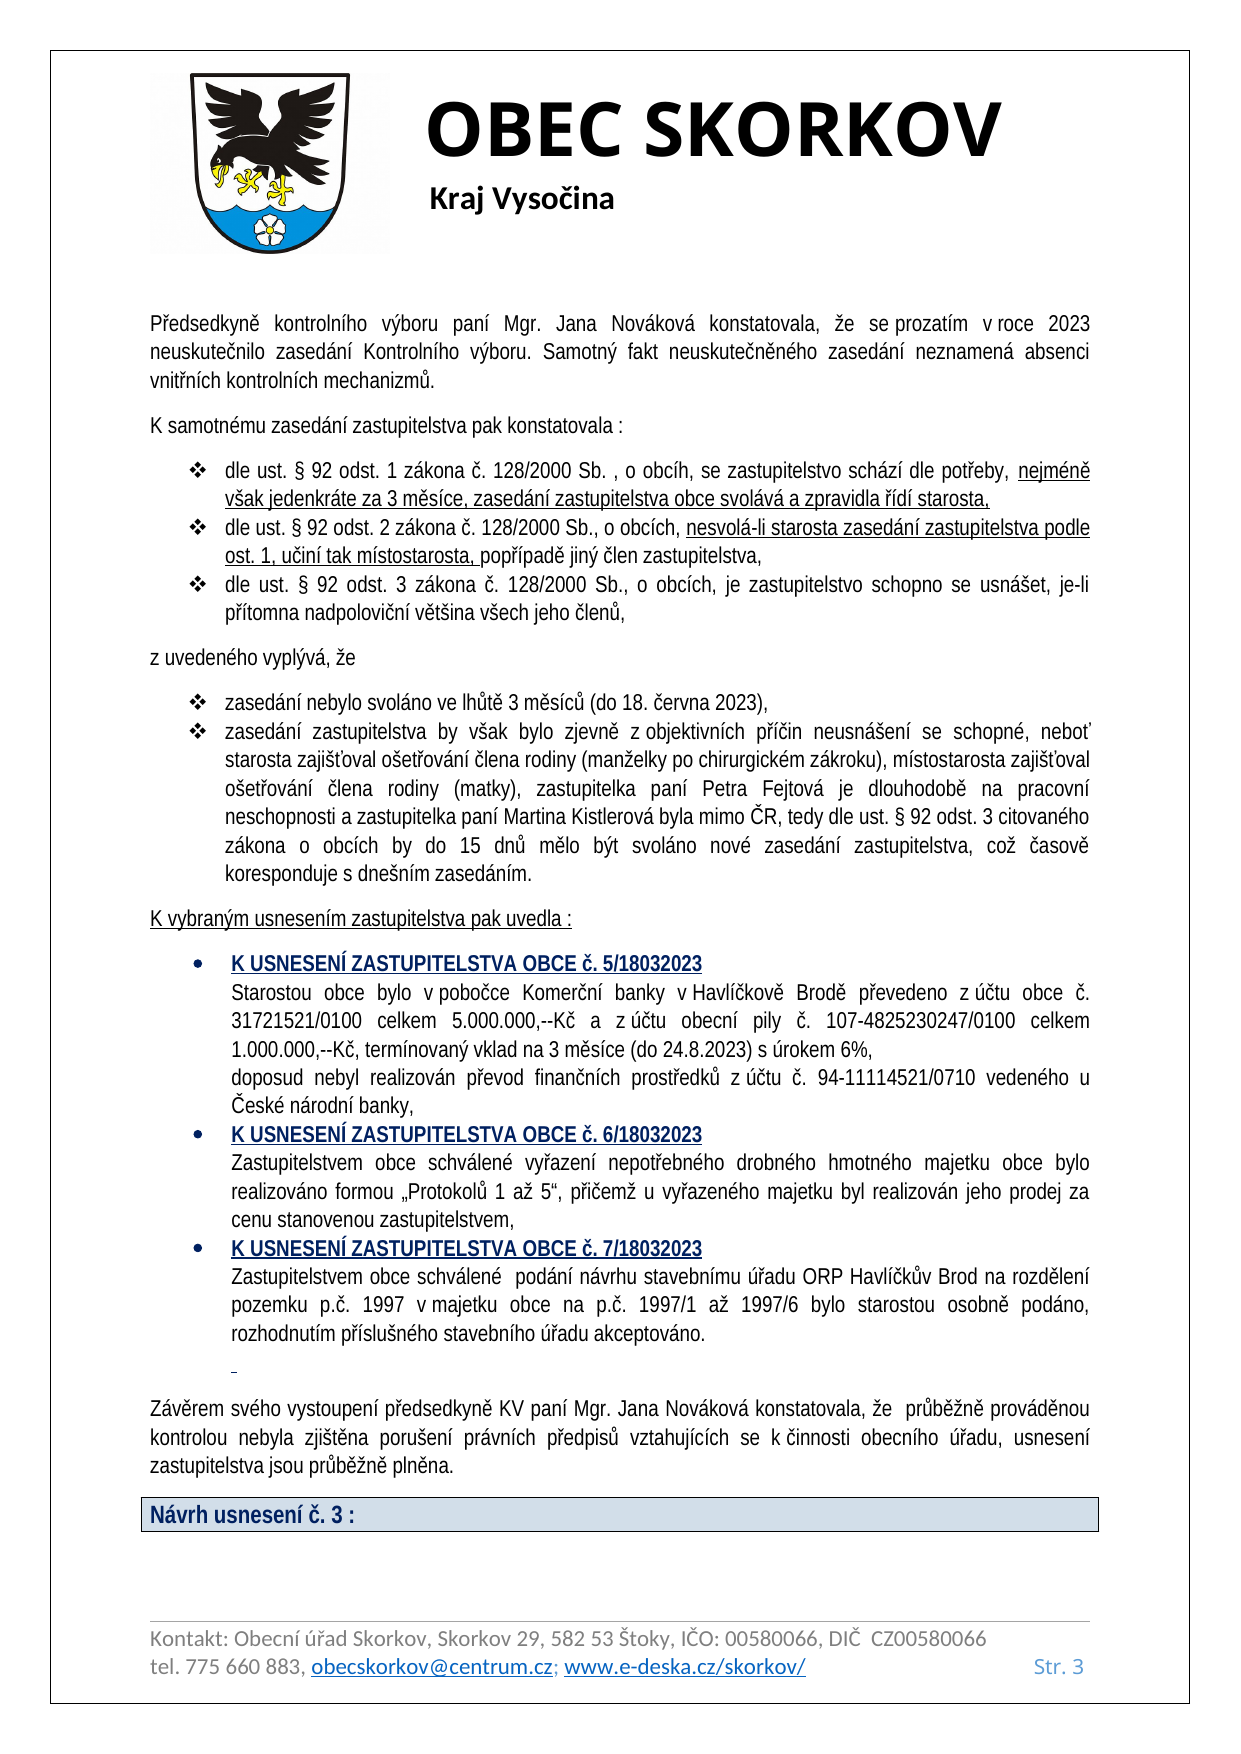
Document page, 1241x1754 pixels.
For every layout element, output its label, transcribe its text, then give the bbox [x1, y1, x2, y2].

list Zastupitelstvem obce schválené vyřazení nepotřebného drobného hmotného majetku obce bylo realizováno formou „Protokolů 1 až 5“, přičemž u vyřazeného majetku byl realizován jeho prodej za cenu stanovenou zastupitelstvem, [231, 1149, 1090, 1232]
picture [150, 73, 390, 254]
text K samotnému zasedání zastupitelstva pak konstatovala : [150, 412, 1090, 438]
list Zastupitelstvem obce schválené podání návrhu stavebnímu úřadu ORP Havlíčkův Brod na rozdělení pozemku p.č. 1997 v majetku obce na p.č. 1997/1 až 1997/6 bylo starostou osobně podáno, rozhodnutím příslušného stavebního úřadu akceptováno. [231, 1263, 1090, 1346]
list doposud nebyl realizován převod finančních prostředků z účtu č. 94-11114521/0710 vedeného u České národní banky, [231, 1064, 1090, 1119]
list zasedání zastupitelstva by však bylo zjevně z objektivních příčin neusnášení se schopné, neboť starosta zajišťoval ošetřování člena rodiny (manželky po chirurgickém zákroku), místostarosta zajišťoval ošetřování člena rodiny (matky), zastupitelka paní Petra Fejtová je dlouhodobě na pracovní neschopnosti a zastupitelka paní Martina Kistlerová byla mimo ČR, tedy dle ust. § 92 odst. 3 citovaného zákona o obcích by do 15 dnů mělo být svoláno nové zasedání zastupitelstva, což časově koresponduje s dnešním zasedáním. [187, 718, 1090, 886]
text Předsedkyně kontrolního výboru paní Mgr. Jana Nováková konstatovala, že se prozatím v roce 2023 neuskutečnilo zasedání Kontrolního výboru. Samotný fakt neuskutečněného zasedání neznamená absenci vnitřních kontrolních mechanizmů. [150, 310, 1090, 393]
list Starostou obce bylo v pobočce Komerční banky v Havlíčkově Brodě převedeno z účtu obce č. 31721521/0100 celkem 5.000.000,--Kč a z účtu obecní pily č. 107-4825230247/0100 celkem 1.000.000,--Kč, termínovaný vklad na 3 měsíce (do 24.8.2023) s úrokem 6%, [231, 979, 1090, 1062]
text Návrh usnesení č. 3 : [142, 1498, 1098, 1531]
text Závěrem svého vystoupení předsedkyně KV paní Mgr. Jana Nováková konstatovala, že průběžně prováděnou kontrolou nebyla zjištěna porušení právních předpisů vztahujících se k činnosti obecního úřadu, usnesení zastupitelstva jsou průběžně plněna. [150, 1395, 1090, 1478]
list zasedání nebylo svoláno ve lhůtě 3 měsíců (do 18. června 2023), [187, 689, 1090, 716]
list dle ust. § 92 odst. 3 zákona č. 128/2000 Sb., o obcích, je zastupitelstvo schopno se usnášet, je-li přítomna nadpoloviční většina všech jeho členů, [187, 571, 1090, 626]
list dle ust. § 92 odst. 1 zákona č. 128/2000 Sb. , o obcíh, se zastupitelstvo schází dle potřeby, nejméně však jedenkráte za 3 měsíce, zasedání zastupitelstva obce svolává a zpravidla řídí starosta, [187, 457, 1090, 512]
list K USNESENÍ ZASTUPITELSTVA OBCE č. 5/18032023 [194, 950, 1090, 977]
text K vybraným usnesením zastupitelstva pak uvedla : [150, 905, 1090, 931]
list dle ust. § 92 odst. 2 zákona č. 128/2000 Sb., o obcích, nesvolá-li starosta zasedání zastupitelstva podle ost. 1, učiní tak místostarosta, popřípadě jiný člen zastupitelstva, [187, 514, 1090, 569]
list K USNESENÍ ZASTUPITELSTVA OBCE č. 6/18032023 [194, 1121, 1090, 1147]
list K USNESENÍ ZASTUPITELSTVA OBCE č. 7/18032023 [194, 1234, 1090, 1261]
text z uvedeného vyplývá, že [150, 644, 1090, 671]
